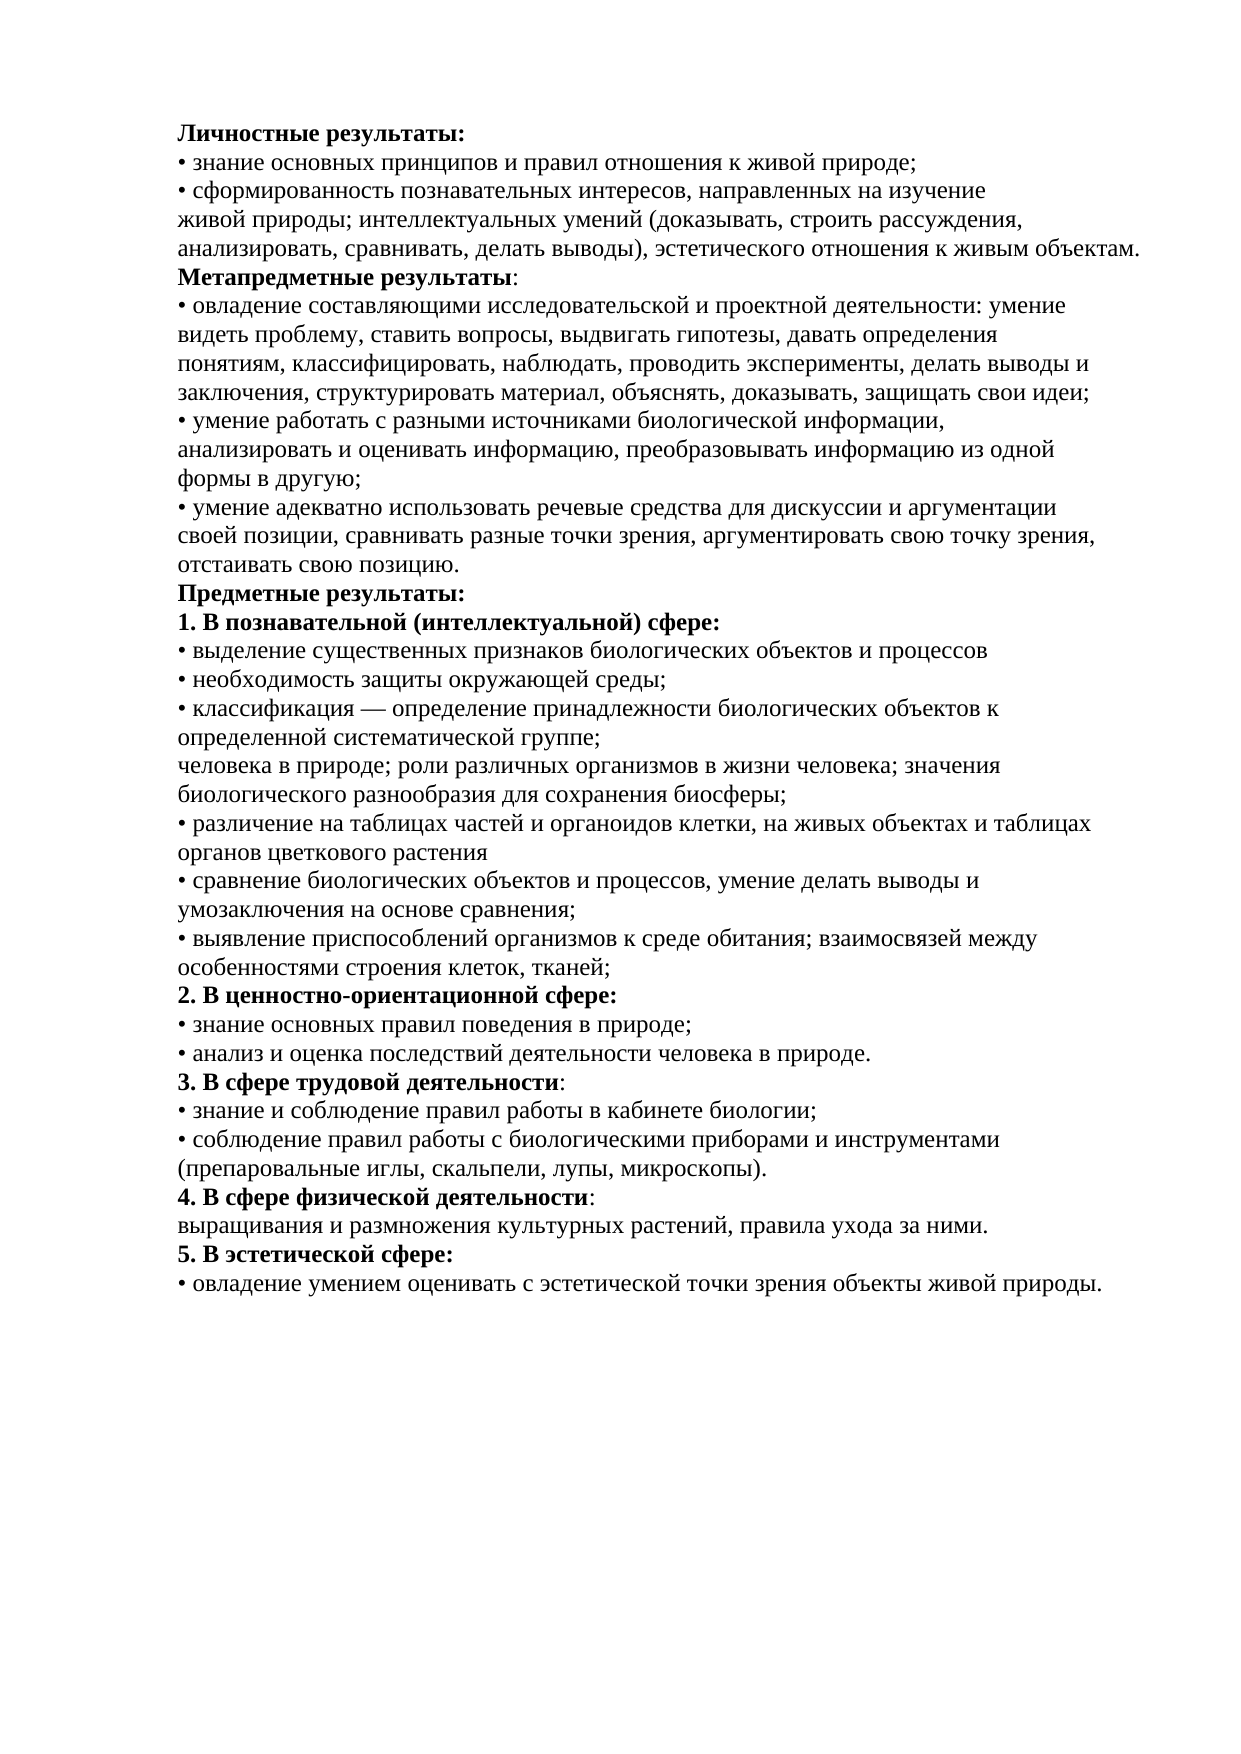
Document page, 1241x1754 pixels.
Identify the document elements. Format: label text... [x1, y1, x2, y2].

text выращивания и размножения культурных растений, правила ухода за ними. [177, 1211, 1152, 1239]
text Предметные результаты: [177, 578, 1152, 607]
text человека в природе; роли различных организмов в жизни человека; значения [177, 751, 1152, 779]
text • знание основных принципов и правил отношения к живой природе; [177, 147, 1152, 176]
text • умение адекватно использовать речевые средства для дискуссии и аргументации [177, 492, 1152, 521]
text органов цветкового растения [177, 837, 1152, 866]
text отстаивать свою позицию. [177, 549, 1152, 578]
text • знание основных правил поведения в природе; [177, 1009, 1152, 1038]
text 5. В эстетической сфере: [177, 1239, 1152, 1268]
text • необходимость защиты окружающей среды; [177, 664, 1152, 693]
text 2. В ценностно-ориентационной сфере: [177, 981, 1152, 1009]
text • овладение составляющими исследовательской и проектной деятельности: умение [177, 291, 1152, 319]
text • выделение существенных признаков биологических объектов и процессов [177, 636, 1152, 664]
text • сравнение биологических объектов и процессов, умение делать выводы и [177, 866, 1152, 894]
text 4. В сфере физической деятельности: [177, 1182, 1152, 1211]
text Метапредметные результаты: [177, 262, 1152, 291]
text • овладение умением оценивать с эстетической точки зрения объекты живой природы. [177, 1268, 1152, 1297]
text видеть проблему, ставить вопросы, выдвигать гипотезы, давать определения [177, 319, 1152, 348]
text понятиям, классифицировать, наблюдать, проводить эксперименты, делать выводы и [177, 348, 1152, 377]
text Личностные результаты: [177, 118, 1152, 147]
text определенной систематической группе; [177, 722, 1152, 751]
text • классификация — определение принадлежности биологических объектов к [177, 693, 1152, 722]
text • выявление приспособлений организмов к среде обитания; взаимосвязей между [177, 923, 1152, 952]
text • различение на таблицах частей и органоидов клетки, на живых объектах и таблицах [177, 808, 1152, 837]
text умозаключения на основе сравнения; [177, 894, 1152, 923]
text • анализ и оценка последствий деятельности человека в природе. [177, 1038, 1152, 1067]
text своей позиции, сравнивать разные точки зрения, аргументировать свою точку зрения, [177, 521, 1152, 549]
text особенностями строения клеток, тканей; [177, 952, 1152, 981]
text формы в другую; [177, 463, 1152, 492]
text биологического разнообразия для сохранения биосферы; [177, 779, 1152, 808]
text • знание и соблюдение правил работы в кабинете биологии; [177, 1096, 1152, 1124]
text (препаровальные иглы, скальпели, лупы, микроскопы). [177, 1153, 1152, 1182]
text живой природы; интеллектуальных умений (доказывать, строить рассуждения, [177, 204, 1152, 233]
text 3. В сфере трудовой деятельности: [177, 1067, 1152, 1096]
text анализировать и оценивать информацию, преобразовывать информацию из одной [177, 434, 1152, 463]
text заключения, структурировать материал, объяснять, доказывать, защищать свои идеи; [177, 377, 1152, 406]
text • сформированность познавательных интересов, направленных на изучение [177, 176, 1152, 204]
text анализировать, сравнивать, делать выводы), эстетического отношения к живым объектам. [177, 233, 1152, 262]
text 1. В познавательной (интеллектуальной) сфере: [177, 607, 1152, 636]
text • умение работать с разными источниками биологической информации, [177, 406, 1152, 434]
text • соблюдение правил работы с биологическими приборами и инструментами [177, 1124, 1152, 1153]
